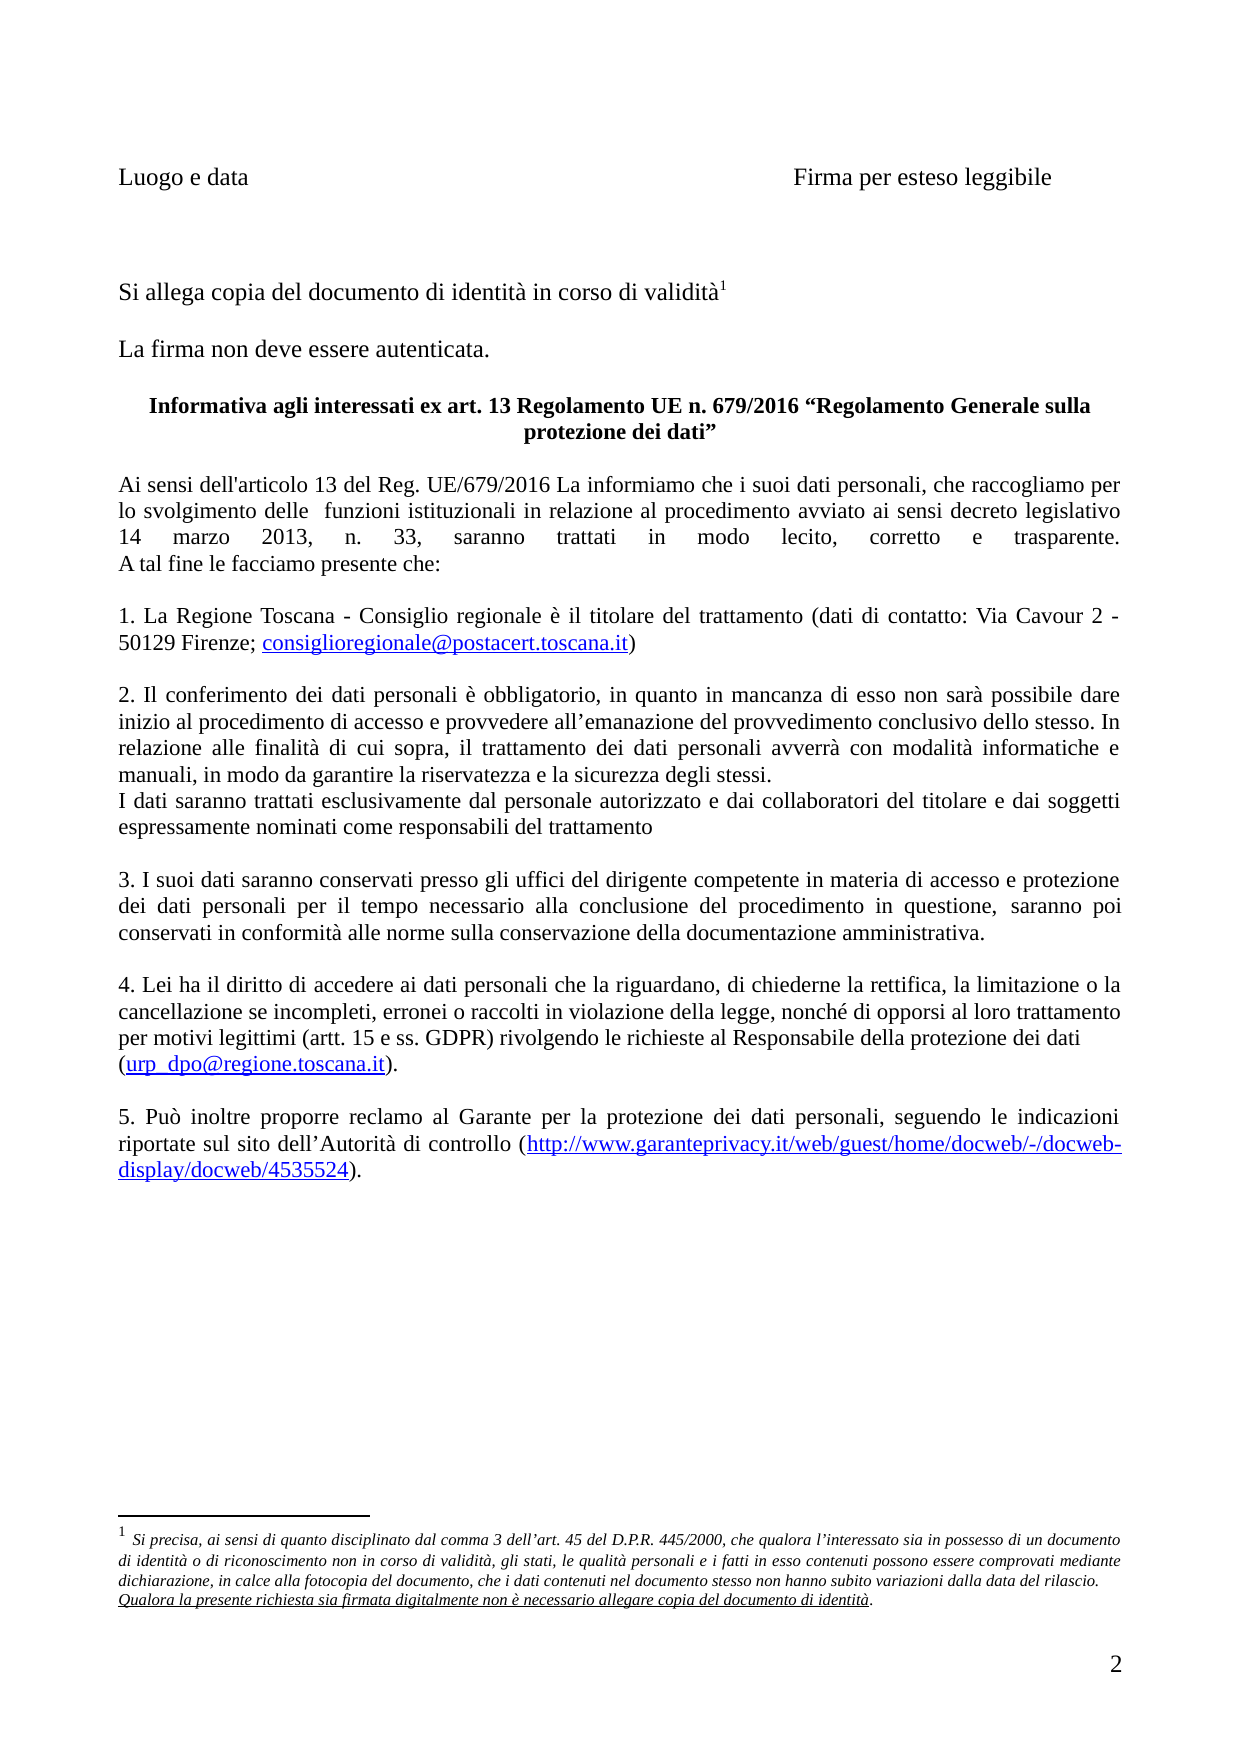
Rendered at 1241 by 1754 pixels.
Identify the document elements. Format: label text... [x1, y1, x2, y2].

text (urp_dpo@regione.toscana.it). [118, 1051, 1122, 1077]
text 5. Può inoltre proporre reclamo al Garante per la protezione dei dati personali, seguendo le indicazioni riportate sul sito dell’Autorità di controllo (http://www.garanteprivacy.it/web/guest/home/docweb/-/docweb-display/docweb/4535524). [118, 1077, 1122, 1182]
text Informativa agli interessati ex art. 13 Regolamento UE n. 679/2016 “Regolamento Generale sulla protezione dei dati” [118, 392, 1122, 444]
text 1. La Regione Toscana - Consiglio regionale è il titolare del trattamento (dati di contatto: Via Cavour 2 - 50129 Firenze; consiglioregionale@postacert.toscana.it) [118, 576, 1122, 655]
text Luogo e data Firma per esteso leggibile [118, 162, 1122, 190]
text 2. Il conferimento dei dati personali è obbligatorio, in quanto in mancanza di esso non sarà possibile dare inizio al procedimento di accesso e provvedere all’emanazione del provvedimento conclusivo dello stesso. In relazione alle finalità di cui sopra, il trattamento dei dati personali avverrà con modalità informatiche e manuali, in modo da garantire la riservatezza e la sicurezza degli stessi. [118, 655, 1122, 787]
text 3. I suoi dati saranno conservati presso gli uffici del dirigente competente in materia di accesso e protezione dei dati personali per il tempo necessario alla conclusione del procedimento in questione, saranno poi conservati in conformità alle norme sulla conservazione della documentazione amministrativa. [118, 840, 1122, 945]
text I dati saranno trattati esclusivamente dal personale autorizzato e dai collaboratori del titolare e dai soggetti espressamente nominati come responsabili del trattamento [118, 787, 1122, 840]
text Ai sensi dell'articolo 13 del Reg. UE/679/2016 La informiamo che i suoi dati personali, che raccogliamo per lo svolgimento delle funzioni istituzionali in relazione al procedimento avviato ai sensi decreto legislativo 14 marzo 2013, n. 33, saranno trattati in modo lecito, corretto e trasparente. A tal fine le facciamo presente che: [118, 471, 1122, 576]
list La firma non deve essere autenticata. [118, 334, 1122, 363]
text Si allega copia del documento di identità in corso di validità [118, 277, 1122, 305]
text 4. Lei ha il diritto di accedere ai dati personali che la riguardano, di chiederne la rettifica, la limitazione o la cancellazione se incompleti, erronei o raccolti in violazione della legge, nonché di opporsi al loro trattamento per motivi legittimi (artt. 15 e ss. GDPR) rivolgendo le richieste al Responsabile della protezione dei dati [118, 945, 1122, 1051]
